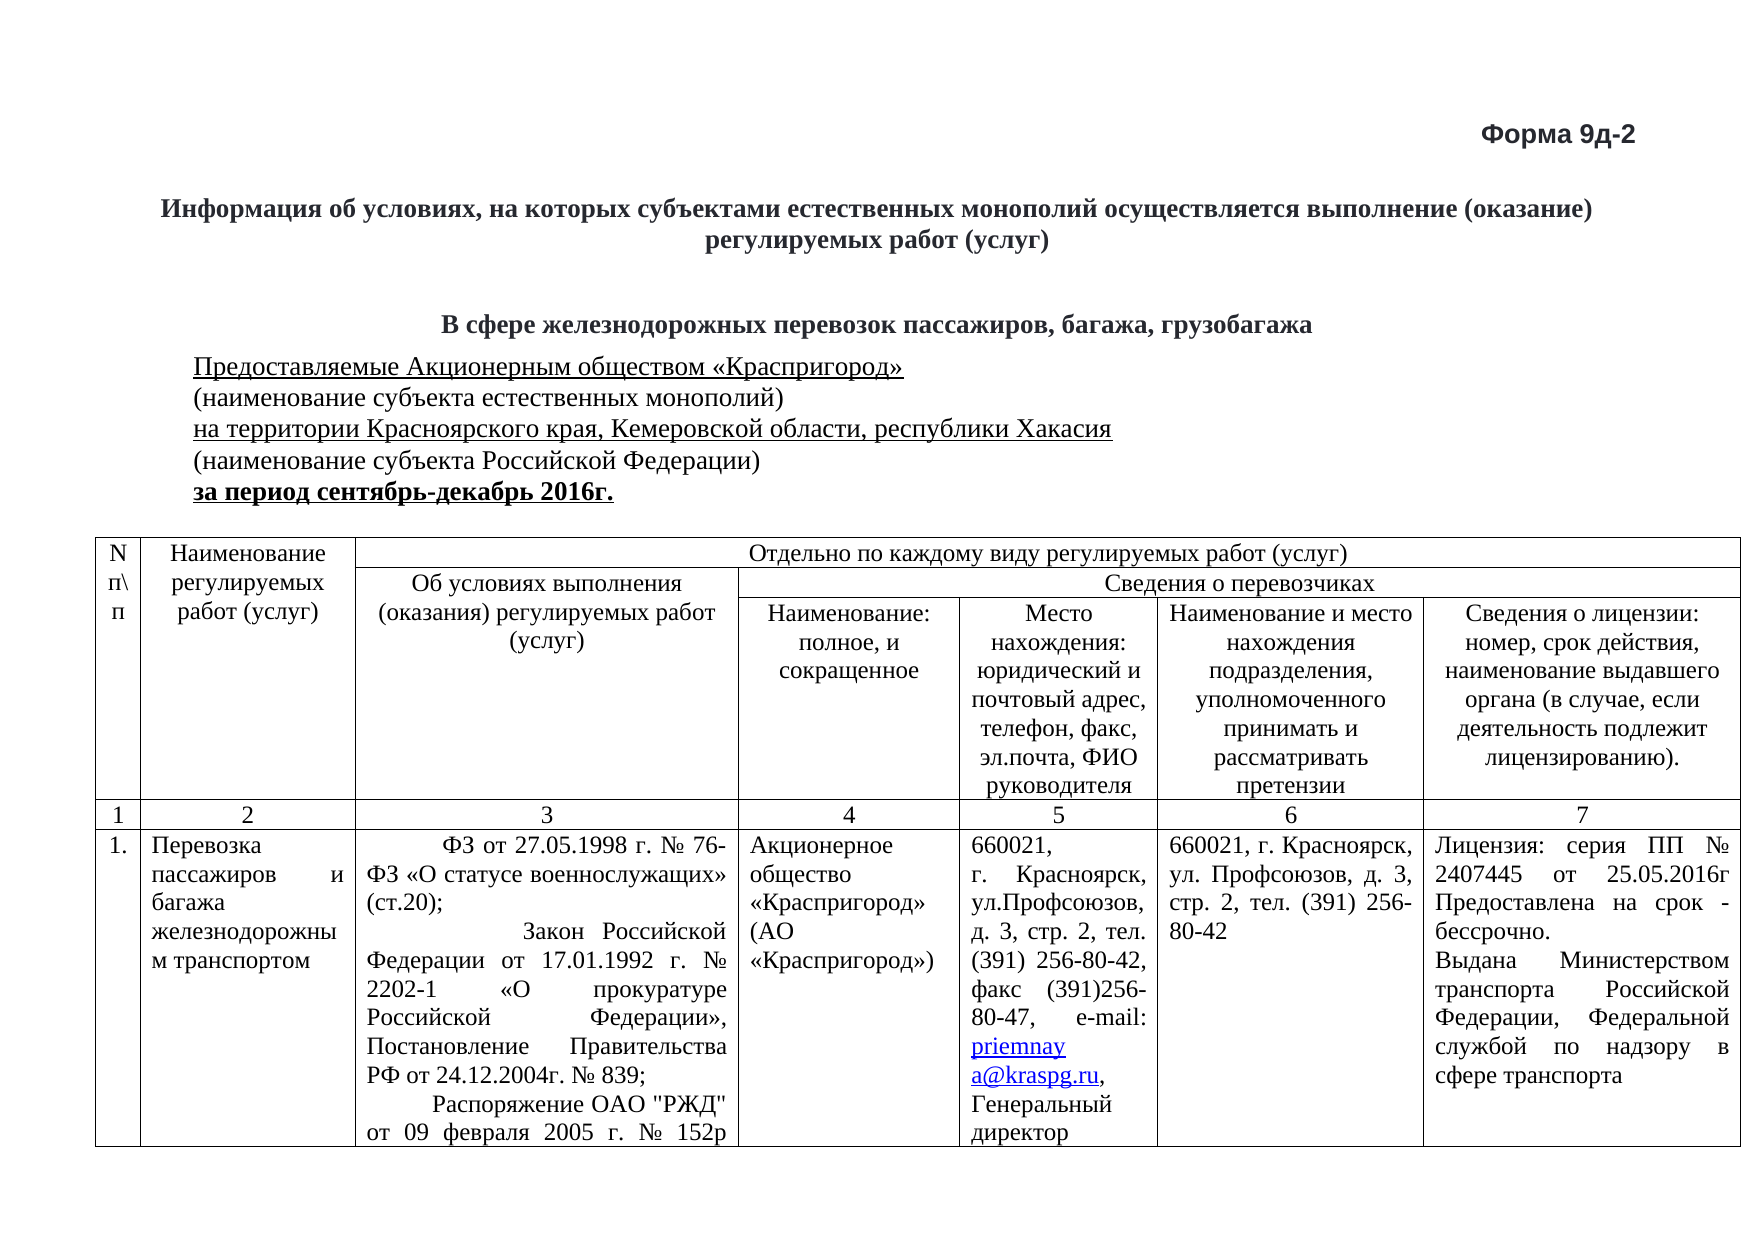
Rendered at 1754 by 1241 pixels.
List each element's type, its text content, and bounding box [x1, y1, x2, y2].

text Предоставляемые Акционерным обществом «Краспригород» [118, 350, 1636, 381]
table_cell Об условиях выполнения (оказания) регулируемых работ (услуг) [356, 568, 738, 799]
table_cell Наименование и место нахождения подразделения, уполномоченного принимать и рассматривать претензии [1158, 598, 1423, 799]
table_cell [141, 830, 355, 1146]
text (наименование субъекта естественных монополий) [118, 381, 1636, 413]
table_cell Сведения о лицензии: номер, срок действия, наименование выдавшего органа (в случае, если деятельность подлежит лицензированию). [1424, 598, 1740, 799]
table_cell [739, 830, 959, 1146]
table_cell 2 [141, 800, 355, 829]
text (наименование субъекта Российской Федерации) [118, 444, 1636, 475]
table_cell 6 [1158, 800, 1423, 829]
table_header Отдельно по каждому виду регулируемых работ (услуг) [356, 538, 1740, 567]
subtitle Информация об условиях, на которых субъектами естественных монополий осуществляется выполнение (оказание) регулируемых работ (услуг) [118, 192, 1636, 254]
table_header N п\п [96, 538, 140, 799]
table_cell 5 [960, 800, 1157, 829]
table_cell Сведения о перевозчиках [739, 568, 1740, 597]
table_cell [1158, 830, 1423, 1146]
table_cell 1 [96, 800, 140, 829]
table_cell Наименование: полное, и сокращенное [739, 598, 959, 799]
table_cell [356, 830, 738, 1146]
text на территории Красноярского края, Кемеровской области, республики Хакасия [118, 413, 1636, 444]
table_cell Место нахождения: юридический и почтовый адрес, телефон, факс, эл.почта, ФИО руководителя [960, 598, 1157, 799]
table_cell 3 [356, 800, 738, 829]
table_header Наименование регулируемых работ (услуг) [141, 538, 355, 799]
table_cell 7 [1424, 800, 1740, 829]
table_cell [960, 830, 1157, 1146]
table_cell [1424, 830, 1740, 1146]
text за период сентябрь-декабрь 2016г. [118, 475, 1636, 506]
text Форма 9д-2 [118, 118, 1636, 149]
table_cell 1. [96, 830, 140, 1146]
subtitle В сфере железнодорожных перевозок пассажиров, багажа, грузобагажа [118, 308, 1636, 339]
table_cell 4 [739, 800, 959, 829]
